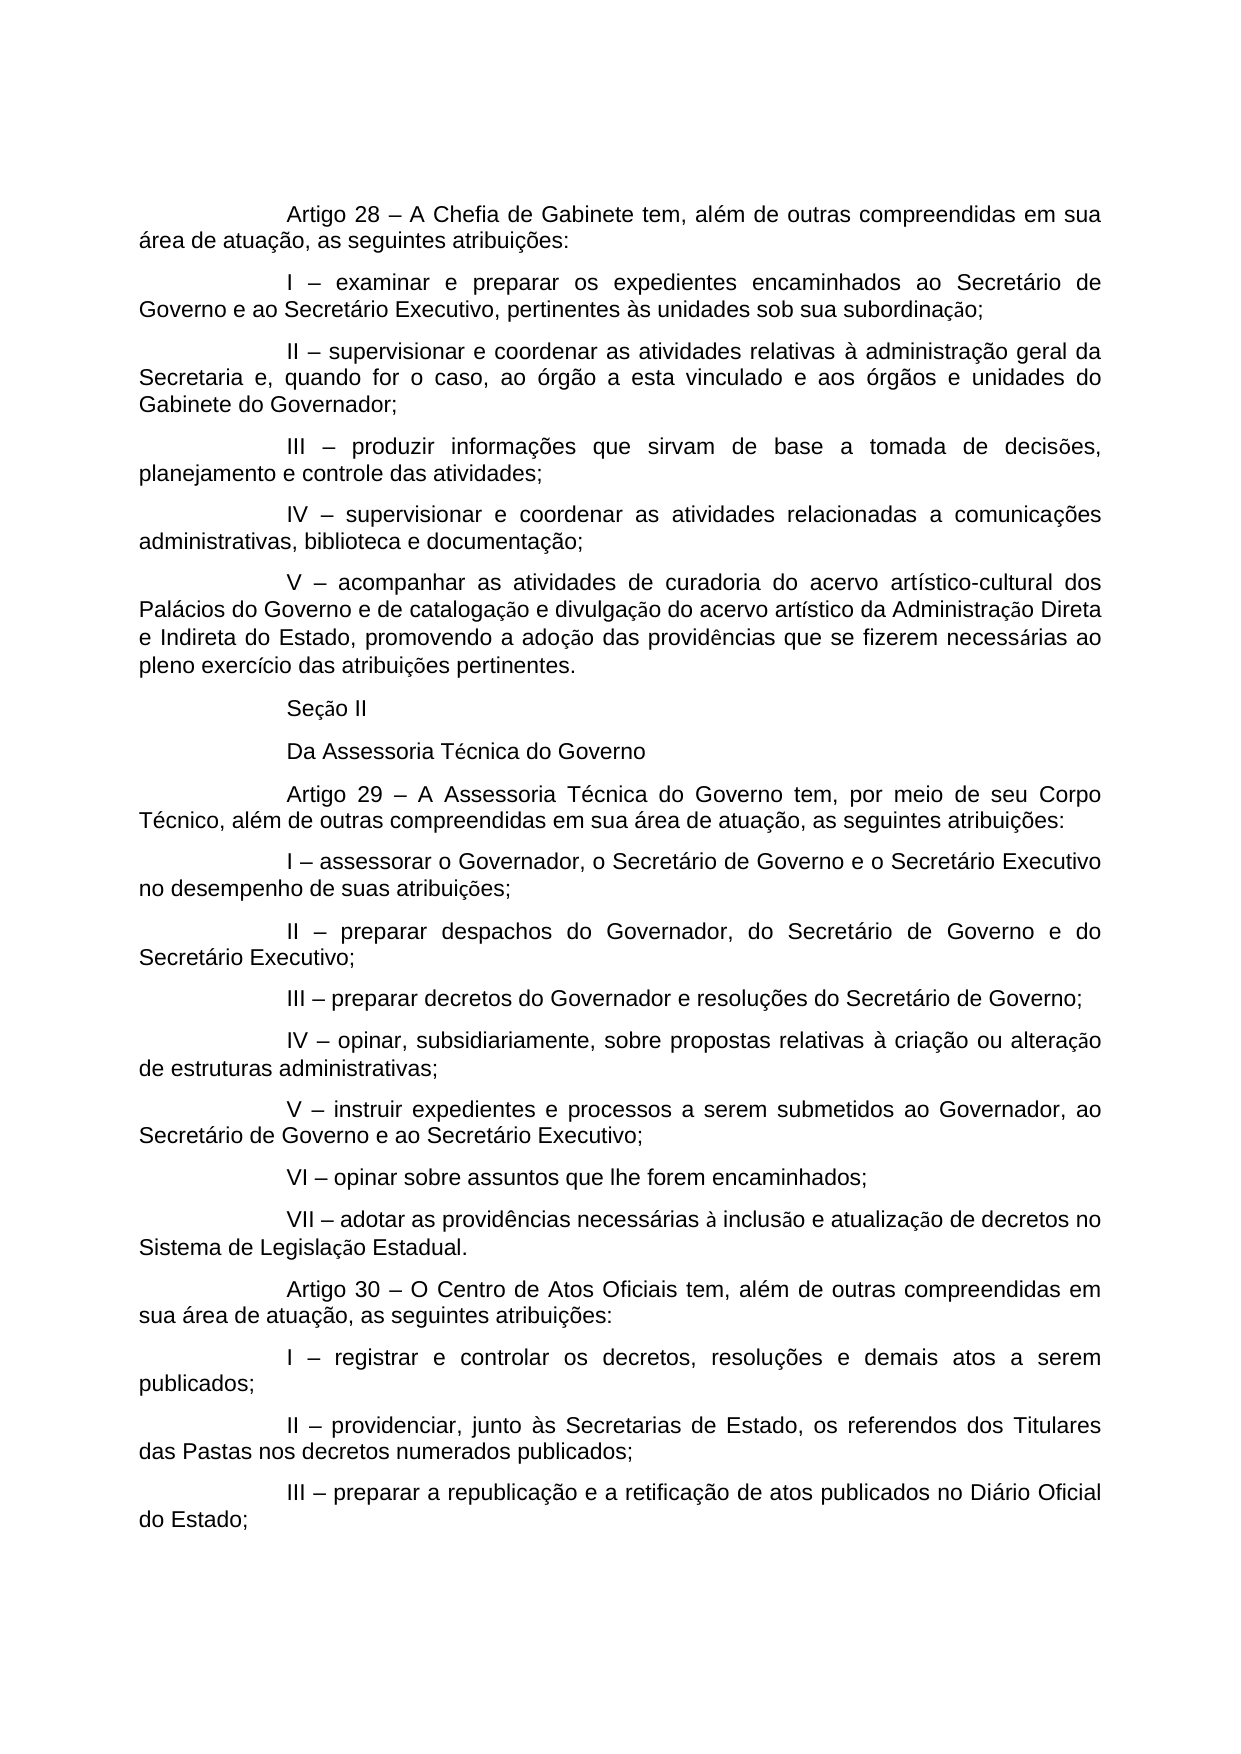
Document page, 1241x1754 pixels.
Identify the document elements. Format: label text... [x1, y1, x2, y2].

text VII – adotar as providências necessárias à inclusão e atualização de decretos no Sistema de Legislação Estadual. [139, 1205, 1101, 1261]
text V – acompanhar as atividades de curadoria do acervo artístico-cultural dos Palácios do Governo e de catalogação e divulgação do acervo artístico da Administração Direta e Indireta do Estado, promovendo a adoção das providências que se fizerem necessárias ao pleno exercício das atribuições pertinentes. [139, 569, 1101, 679]
text III – preparar decretos do Governador e resoluções do Secretário de Governo; [139, 985, 1101, 1012]
text II – supervisionar e coordenar as atividades relativas à administração geral da Secretaria e, quando for o caso, ao órgão a esta vinculado e aos órgãos e unidades do Gabinete do Governador; [139, 338, 1101, 417]
text Seção II [139, 694, 1101, 722]
text VI – opinar sobre assuntos que lhe forem encaminhados; [139, 1164, 1101, 1190]
text I – assessorar o Governador, o Secretário de Governo e o Secretário Executivo no desempenho de suas atribuições; [139, 848, 1101, 903]
text II – providenciar, junto às Secretarias de Estado, os referendos dos Titulares das Pastas nos decretos numerados publicados; [139, 1412, 1101, 1464]
text II – preparar despachos do Governador, do Secretário de Governo e do Secretário Executivo; [139, 918, 1101, 970]
text III – produzir informações que sirvam de base a tomada de decisões, planejamento e controle das atividades; [139, 432, 1101, 486]
text IV – supervisionar e coordenar as atividades relacionadas a comunicações administrativas, biblioteca e documentação; [139, 501, 1101, 554]
text Da Assessoria Técnica do Governo [139, 737, 1101, 766]
text V – instruir expedientes e processos a serem submetidos ao Governador, ao Secretário de Governo e ao Secretário Executivo; [139, 1096, 1101, 1149]
text I – examinar e preparar os expedientes encaminhados ao Secretário de Governo e ao Secretário Executivo, pertinentes às unidades sob sua subordinação; [139, 268, 1101, 323]
text III – preparar a republicação e a retificação de atos publicados no Diário Oficial do Estado; [139, 1479, 1101, 1532]
text Artigo 29 – A Assessoria Técnica do Governo tem, por meio de seu Corpo Técnico, além de outras compreendidas em sua área de atuação, as seguintes atribuições: [139, 781, 1101, 833]
text Artigo 30 – O Centro de Atos Oficiais tem, além de outras compreendidas em sua área de atuação, as seguintes atribuições: [139, 1276, 1101, 1329]
text Artigo 28 – A Chefia de Gabinete tem, além de outras compreendidas em sua área de atuação, as seguintes atribuições: [139, 201, 1101, 253]
text I – registrar e controlar os decretos, resoluções e demais atos a serem publicados; [139, 1344, 1101, 1397]
text IV – opinar, subsidiariamente, sobre propostas relativas à criação ou alteração de estruturas administrativas; [139, 1027, 1101, 1081]
